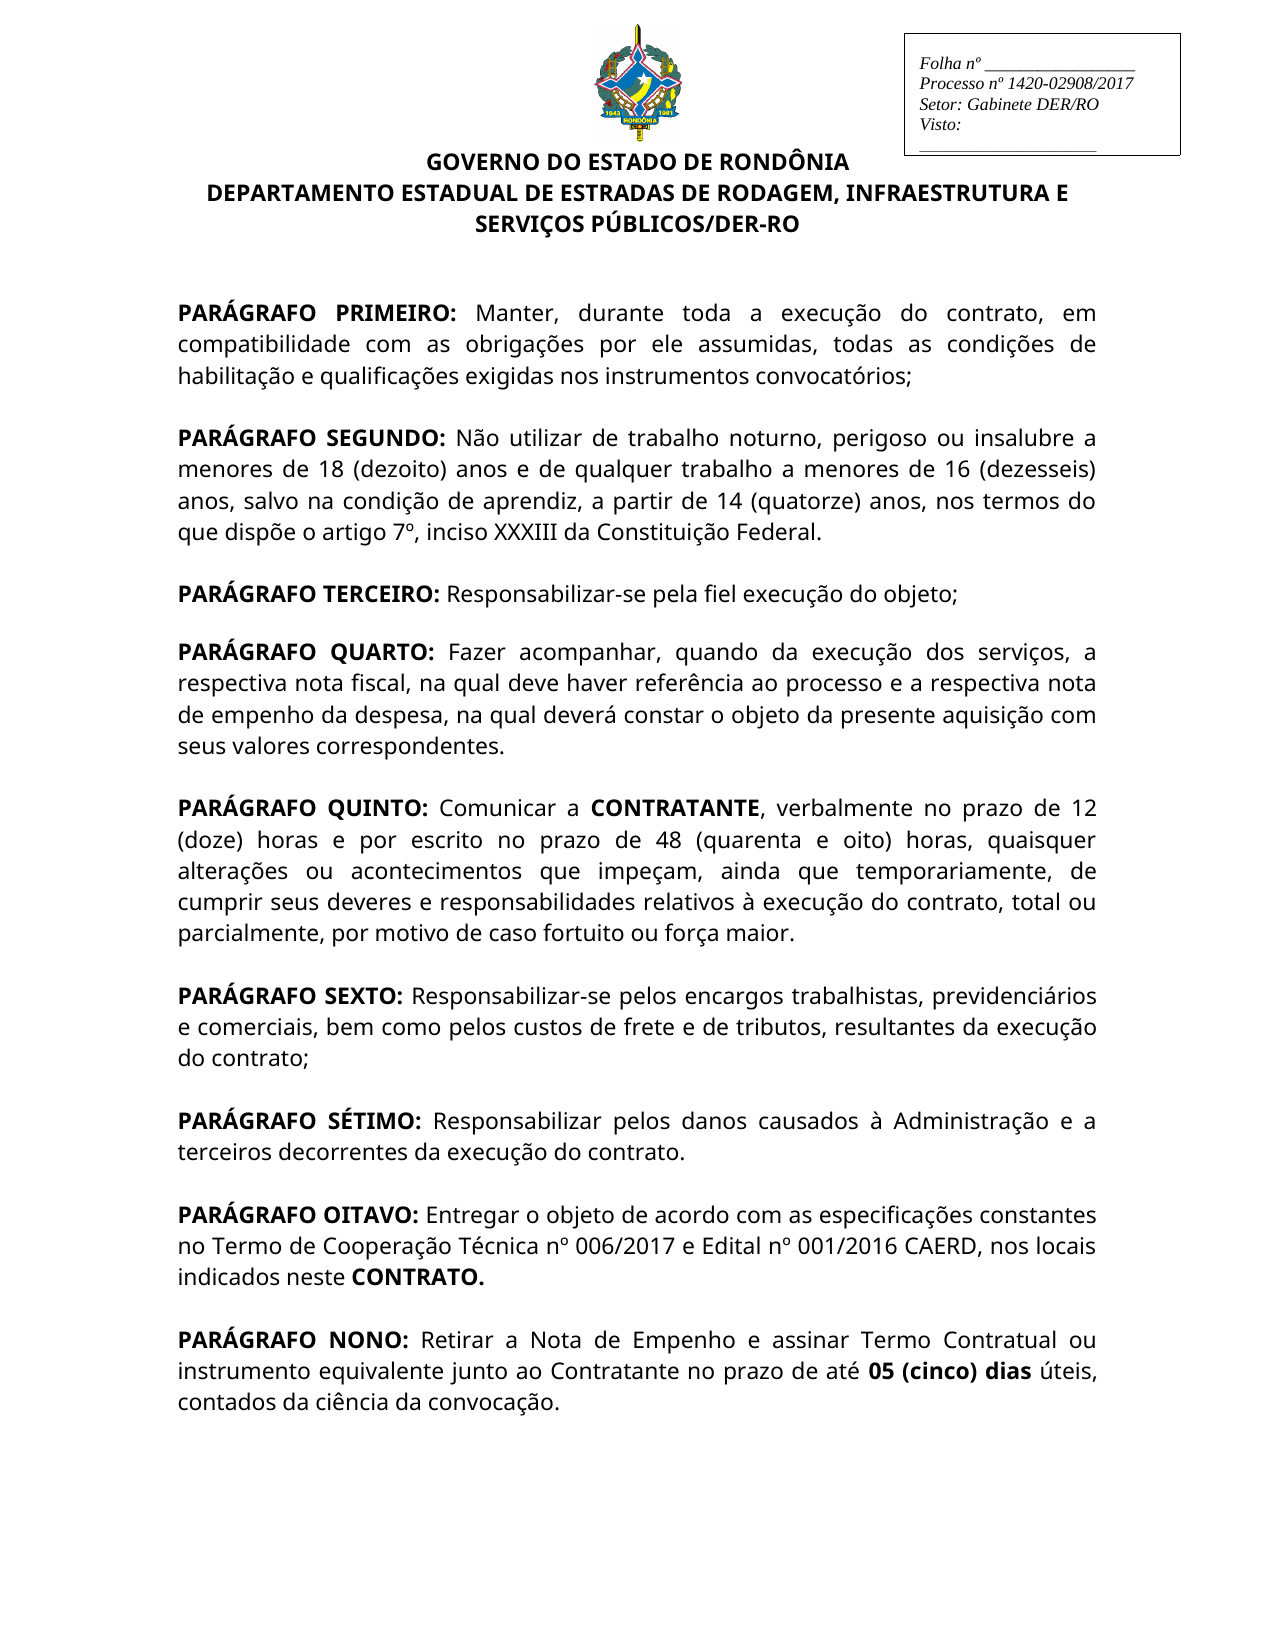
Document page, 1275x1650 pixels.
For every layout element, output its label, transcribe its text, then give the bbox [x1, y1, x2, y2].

text PARÁGRAFO PRIMEIRO: Manter, durante toda a execução do contrato, em compatibilidade com as obrigações por ele assumidas, todas as condições de habilitação e qualificações exigidas nos instrumentos convocatórios; [177, 297, 1098, 391]
text PARÁGRAFO QUARTO: Fazer acompanhar, quando da execução dos serviços, a respectiva nota fiscal, na qual deve haver referência ao processo e a respectiva nota de empenho da despesa, na qual deverá constar o objeto da presente aquisição com seus valores correspondentes. [177, 636, 1098, 761]
text PARÁGRAFO QUINTO: Comunicar a CONTRATANTE, verbalmente no prazo de 12 (doze) horas e por escrito no prazo de 48 (quarenta e oito) horas, quaisquer alterações ou acontecimentos que impeçam, ainda que temporariamente, de cumprir seus deveres e responsabilidades relativos à execução do contrato, total ou parcialmente, por motivo de caso fortuito ou força maior. [177, 792, 1098, 948]
text PARÁGRAFO SEXTO: Responsabilizar-se pelos encargos trabalhistas, previdenciários e comerciais, bem como pelos custos de frete e de tributos, resultantes da execução do contrato; [177, 980, 1098, 1073]
text PARÁGRAFO TERCEIRO: Responsabilizar-se pela fiel execução do objeto; [177, 578, 1098, 610]
text PARÁGRAFO OITAVO: Entregar o objeto de acordo com as especificações constantes no Termo de Cooperação Técnica nº 006/2017 e Edital nº 001/2016 CAERD, nos locais indicados neste CONTRATO. [177, 1198, 1098, 1292]
text PARÁGRAFO SEGUNDO: Não utilizar de trabalho noturno, perigoso ou insalubre a menores de 18 (dezoito) anos e de qualquer trabalho a menores de 16 (dezesseis) anos, salvo na condição de aprendiz, a partir de 14 (quatorze) anos, nos termos do que dispõe o artigo 7º, inciso XXXIII da Constituição Federal. [177, 422, 1098, 547]
text PARÁGRAFO NONO: Retirar a Nota de Empenho e assinar Termo Contratual ou instrumento equivalente junto ao Contratante no prazo de até 05 (cinco) dias úteis, contados da ciência da convocação. [177, 1323, 1098, 1417]
picture [592, 24, 682, 142]
text PARÁGRAFO SÉTIMO: Responsabilizar pelos danos causados à Administração e a terceiros decorrentes da execução do contrato. [177, 1105, 1098, 1167]
